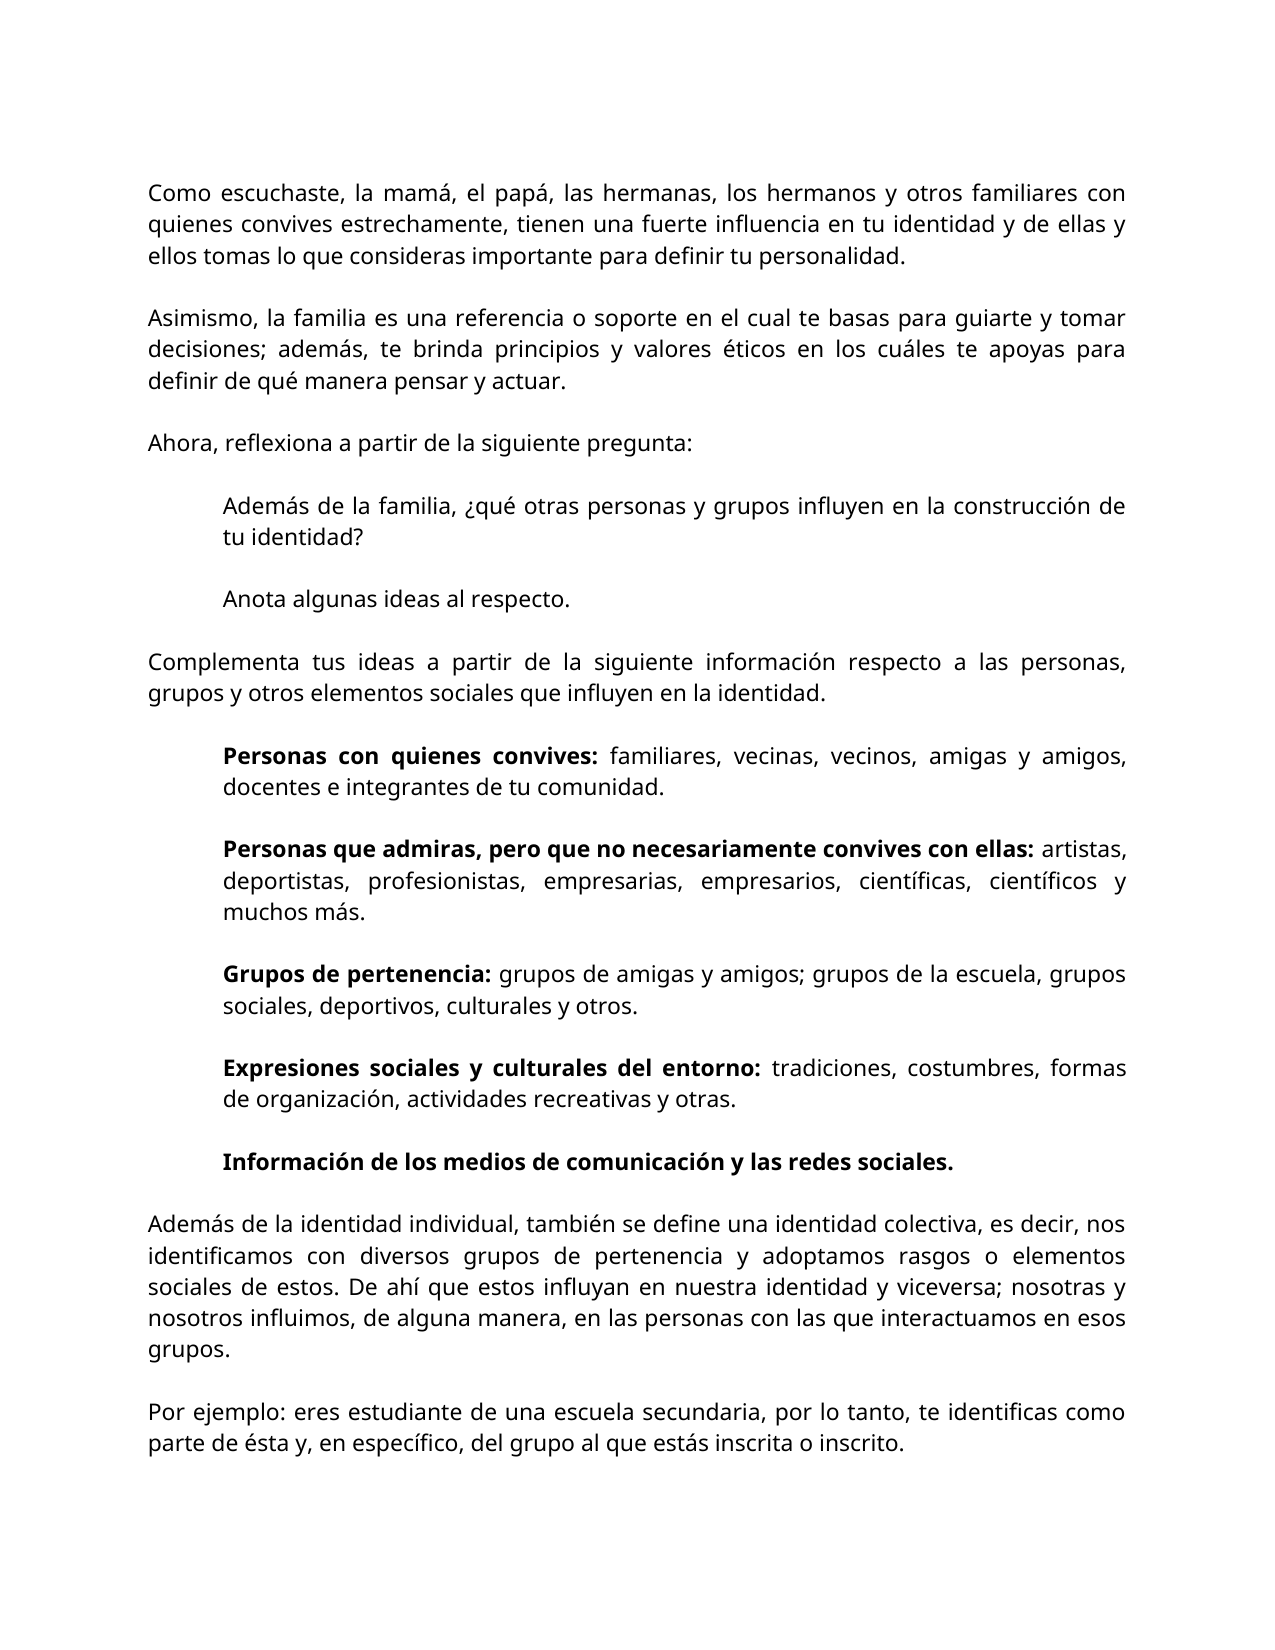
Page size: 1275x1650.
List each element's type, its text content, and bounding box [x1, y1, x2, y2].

text Asimismo, la familia es una referencia o soporte en el cual te basas para guiarte y tomar decisiones; además, te brinda principios y valores éticos en los cuáles te apoyas para definir de qué manera pensar y actuar. [148, 302, 1127, 396]
text Anota algunas ideas al respecto. [223, 583, 1127, 615]
text Además de la identidad individual, también se define una identidad colectiva, es decir, nos identificamos con diversos grupos de pertenencia y adoptamos rasgos o elementos sociales de estos. De ahí que estos influyan en nuestra identidad y viceversa; nosotras y nosotros influimos, de alguna manera, en las personas con las que interactuamos en esos grupos. [148, 1208, 1127, 1365]
text Por ejemplo: eres estudiante de una escuela secundaria, por lo tanto, te identificas como parte de ésta y, en específico, del grupo al que estás inscrita o inscrito. [148, 1396, 1127, 1458]
text Personas con quienes convives: familiares, vecinas, vecinos, amigas y amigos, docentes e integrantes de tu comunidad. [223, 740, 1127, 802]
text Además de la familia, ¿qué otras personas y grupos influyen en la construcción de tu identidad? [223, 490, 1127, 552]
text Como escuchaste, la mamá, el papá, las hermanas, los hermanos y otros familiares con quienes convives estrechamente, tienen una fuerte influencia en tu identidad y de ellas y ellos tomas lo que consideras importante para definir tu personalidad. [148, 177, 1127, 271]
text Grupos de pertenencia: grupos de amigas y amigos; grupos de la escuela, grupos sociales, deportivos, culturales y otros. [223, 958, 1127, 1021]
text Complementa tus ideas a partir de la siguiente información respecto a las personas, grupos y otros elementos sociales que influyen en la identidad. [148, 646, 1127, 708]
text Ahora, reflexiona a partir de la siguiente pregunta: [148, 427, 1127, 458]
text Expresiones sociales y culturales del entorno: tradiciones, costumbres, formas de organización, actividades recreativas y otras. [223, 1052, 1127, 1115]
text Información de los medios de comunicación y las redes sociales. [223, 1146, 1127, 1177]
text Personas que admiras, pero que no necesariamente convives con ellas: artistas, deportistas, profesionistas, empresarias, empresarios, científicas, científicos y muchos más. [223, 833, 1127, 927]
